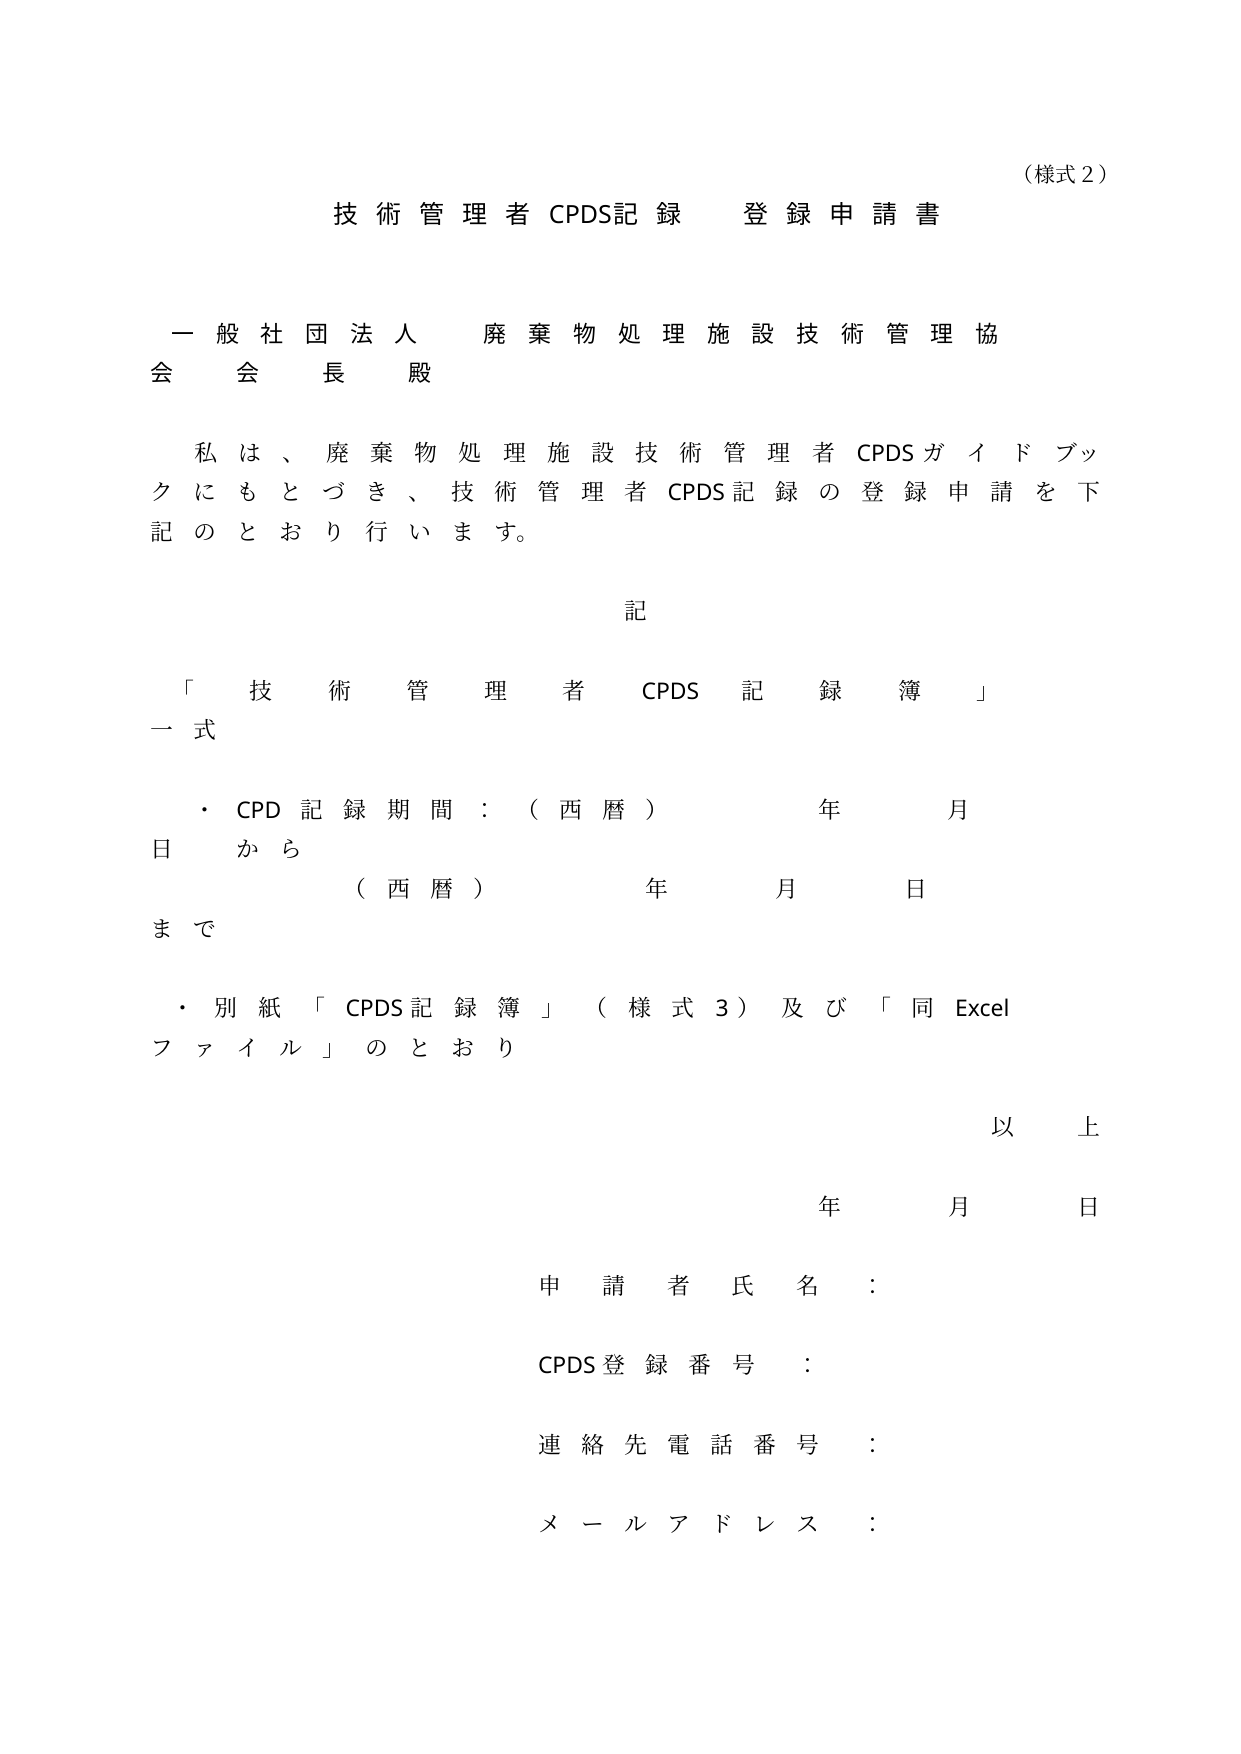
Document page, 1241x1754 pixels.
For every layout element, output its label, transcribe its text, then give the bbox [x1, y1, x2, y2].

text 連絡先電話番号 ： [534, 1423, 1120, 1463]
text 「技術管理者CPDS記録簿」 一式 [150, 669, 1019, 749]
text 一般社団法人 廃棄物処理施設技術管理協会 会 長 殿 [150, 312, 1019, 392]
text CPDS登録番号 ： [534, 1344, 1120, 1384]
text 技術管理者CPDS記録 登録申請書 [151, 193, 1120, 233]
text 以 上 [150, 1106, 1120, 1146]
text ・別紙「CPDS記録簿」（様式3）及び「同Excelファイル」のとおり [150, 987, 1019, 1066]
text （西暦） 年 月 日 まで [150, 868, 1019, 947]
text （様式２） [150, 153, 1120, 193]
text 年 月 日 [623, 1185, 1120, 1225]
text 記 [151, 590, 1120, 630]
text 申 請 者 氏 名 ： [534, 1265, 1120, 1304]
text 私は、廃棄物処理施設技術管理者CPDSガイドブックにもとづき、技術管理者CPDS記録の登録申請を下記のとおり行います。 [150, 431, 1120, 550]
text メールアドレス ： [534, 1503, 1120, 1543]
text ・CPD記録期間：（西暦） 年 月 日 から [150, 788, 1019, 868]
